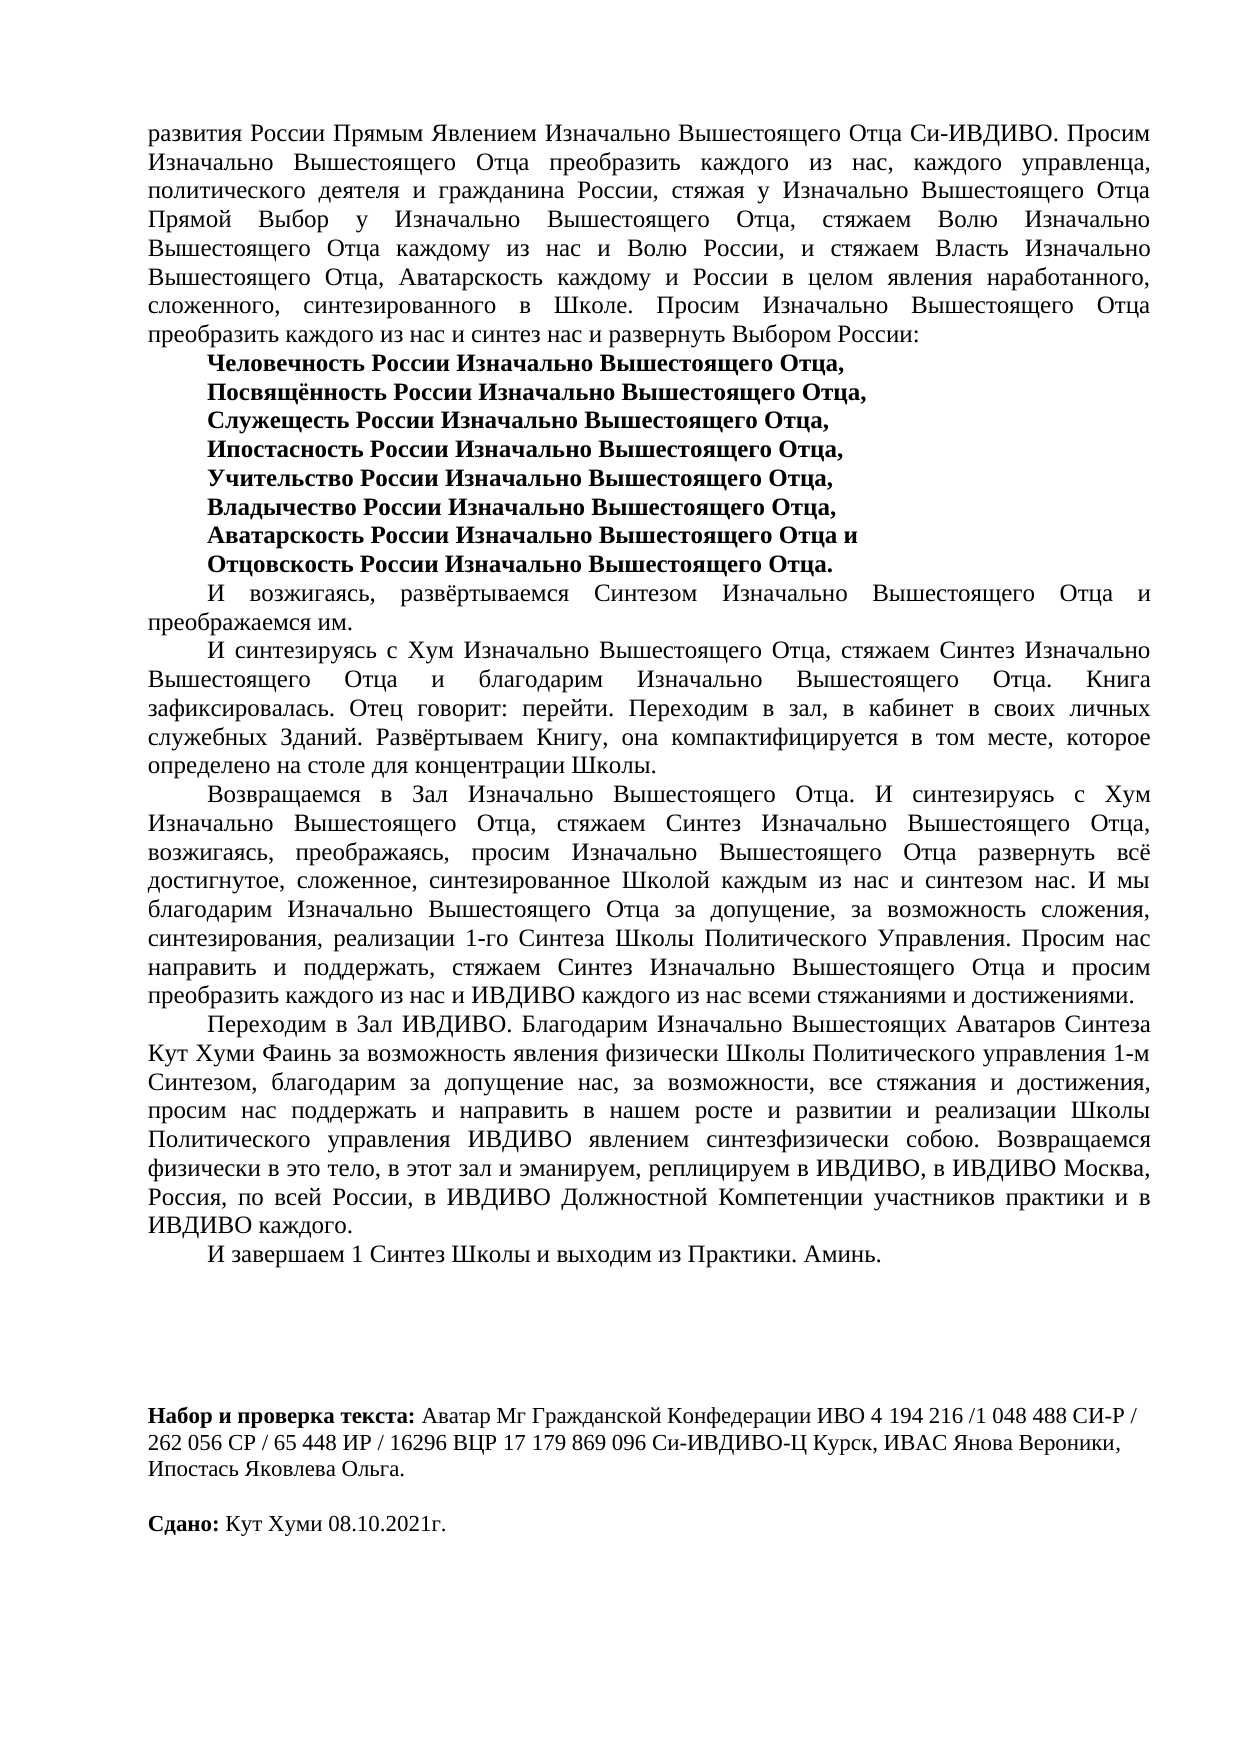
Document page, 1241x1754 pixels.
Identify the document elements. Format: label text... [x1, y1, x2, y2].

text И завершаем 1 Синтез Школы и выходим из Практики. Аминь. [148, 1239, 1152, 1268]
text Ипостасность России Изначально Вышестоящего Отца, [148, 434, 1152, 463]
text Владычество России Изначально Вышестоящего Отца, [148, 492, 1152, 521]
text Человечность России Изначально Вышестоящего Отца, [148, 348, 1152, 377]
text Возвращаемся в Зал Изначально Вышестоящего Отца. И синтезируясь с Хум Изначально Вышестоящего Отца, стяжаем Синтез Изначально Вышестоящего Отца, возжигаясь, преображаясь, просим Изначально Вышестоящего Отца развернуть всё достигнутое, сложенное, синтезированное Школой каждым из нас и синтезом нас. И мы благодарим Изначально Вышестоящего Отца за допущение, за возможность сложения, синтезирования, реализации 1-го Синтеза Школы Политического Управления. Просим нас направить и поддержать, стяжаем Синтез Изначально Вышестоящего Отца и просим преобразить каждого из нас и ИВДИВО каждого из нас всеми стяжаниями и достижениями. [148, 779, 1152, 1009]
text Служещесть России Изначально Вышестоящего Отца, [148, 406, 1152, 434]
text Сдано: Кут Хуми 08.10.2021г. [148, 1510, 1152, 1536]
text И возжигаясь, развёртываемся Синтезом Изначально Вышестоящего Отца и преображаемся им. [148, 578, 1152, 636]
text Аватарскость России Изначально Вышестоящего Отца и [148, 521, 1152, 549]
text Набор и проверка текста: Аватар Мг Гражданской Конфедерации ИВО 4 194 216 /1 048 488 СИ-Р / 262 056 СР / 65 448 ИР / 16296 ВЦР 17 179 869 096 Си-ИВДИВО-Ц Курск, ИВАС Янова Вероники, Ипостась Яковлева Ольга. [148, 1402, 1152, 1481]
text Отцовскость России Изначально Вышестоящего Отца. [148, 549, 1152, 578]
text И синтезируясь с Хум Изначально Вышестоящего Отца, стяжаем Синтез Изначально Вышестоящего Отца и благодарим Изначально Вышестоящего Отца. Книга зафиксировалась. Отец говорит: перейти. Переходим в зал, в кабинет в своих личных служебных Зданий. Развёртываем Книгу, она компактифицируется в том месте, которое определено на столе для концентрации Школы. [148, 636, 1152, 779]
text Переходим в Зал ИВДИВО. Благодарим Изначально Вышестоящих Аватаров Синтеза Кут Хуми Фаинь за возможность явления физически Школы Политического управления 1-м Синтезом, благодарим за допущение нас, за возможности, все стяжания и достижения, просим нас поддержать и направить в нашем росте и развитии и реализации Школы Политического управления ИВДИВО явлением синтезфизически собою. Возвращаемся физически в это тело, в этот зал и эманируем, реплицируем в ИВДИВО, в ИВДИВО Москва, Россия, по всей России, в ИВДИВО Должностной Компетенции участников практики и в ИВДИВО каждого. [148, 1009, 1152, 1239]
text Посвящённость России Изначально Вышестоящего Отца, [148, 377, 1152, 406]
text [148, 118, 1152, 348]
text Учительство России Изначально Вышестоящего Отца, [148, 463, 1152, 492]
